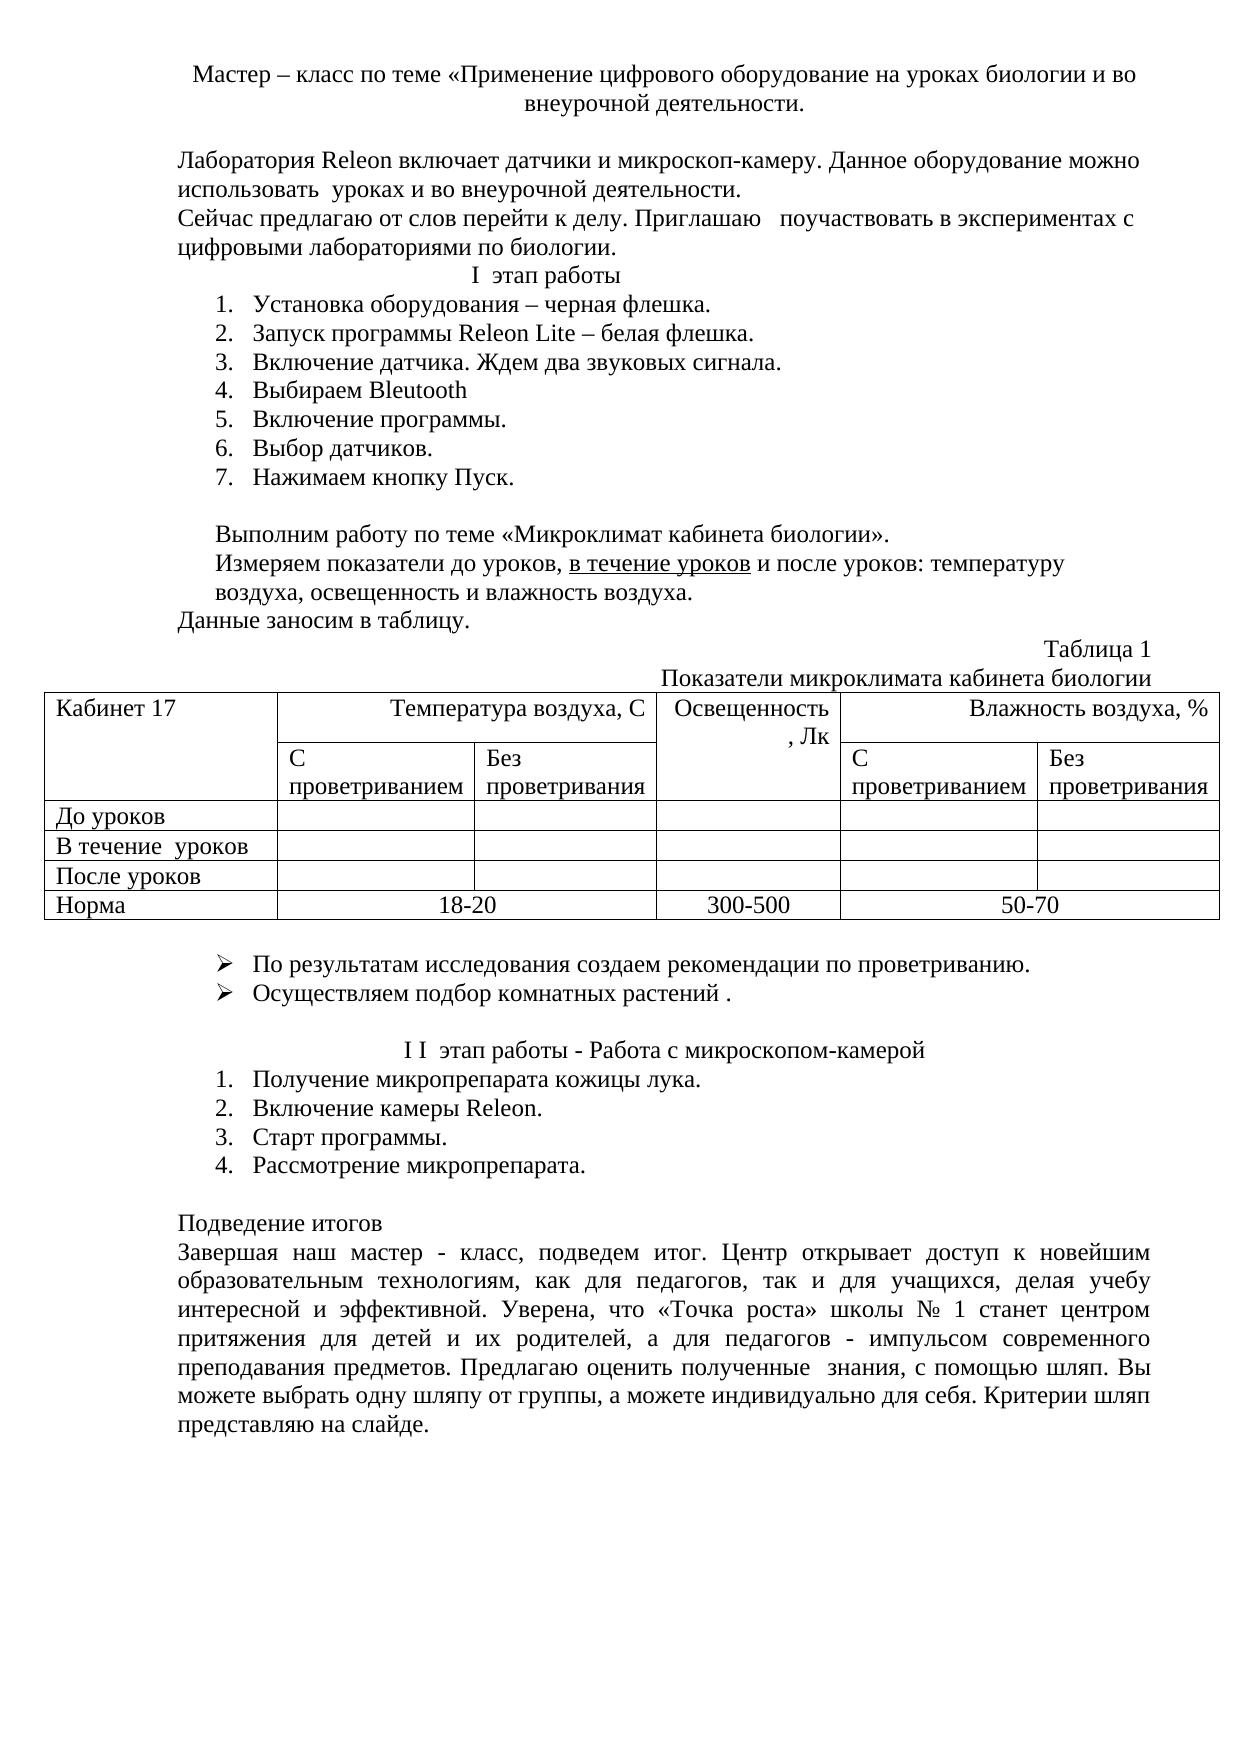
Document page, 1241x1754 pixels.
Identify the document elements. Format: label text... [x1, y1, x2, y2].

text Данные заносим в таблицу. [177, 605, 1152, 634]
table_header Температура воздуха, С [278, 693, 656, 742]
table_header Влажность воздуха, % [841, 693, 1219, 742]
text Лаборатория Releon включает датчики и микроскоп-камеру. Данное оборудование можно использовать уроках и во внеурочной деятельности. [177, 145, 1152, 203]
table_cell 300-500 [657, 891, 840, 919]
text Таблица 1 [177, 634, 1152, 663]
table_cell 18-20 [278, 891, 656, 919]
table_cell [475, 861, 656, 889]
table_cell 50-70 [841, 891, 1219, 919]
table_cell [1038, 801, 1219, 830]
list По результатам исследования создаем рекомендации по проветриванию. [215, 949, 1152, 978]
text Завершая наш мастер - класс, подведем итог. Центр открывает доступ к новейшим образовательным технологиям, как для педагогов, так и для учащихся, делая учебу интересной и эффективной. Уверена, что «Точка роста» школы № 1 станет центром притяжения для детей и их родителей, а для педагогов - импульсом современного преподавания предметов. Предлагаю оценить полученные знания, с помощью шляп. Вы можете выбрать одну шляпу от группы, а можете индивидуально для себя. Критерии шляп представляю на слайде. [177, 1237, 1152, 1438]
table_header Освещенность, Лк [657, 693, 840, 800]
text I I этап работы - Работа с микроскопом-камерой [177, 1035, 1152, 1064]
text Мастер – класс по теме «Применение цифрового оборудование на уроках биологии и во внеурочной деятельности. [177, 59, 1152, 117]
table_cell [475, 831, 656, 860]
text Измеряем показатели до уроков, в течение уроков и после уроков: температуру воздуха, освещенность и влажность воздуха. [215, 548, 1152, 605]
table_cell [278, 831, 474, 860]
table_cell [1038, 831, 1219, 860]
table_header Кабинет 17 [45, 693, 277, 800]
text Показатели микроклимата кабинета биологии [177, 663, 1152, 692]
list Старт программы. [215, 1122, 1152, 1150]
list Получение микропрепарата кожицы лука. [215, 1064, 1152, 1093]
text I этап работы [177, 260, 1152, 289]
table_cell [278, 861, 474, 889]
table_cell [841, 831, 1037, 860]
list Включение программы. [215, 404, 1152, 433]
text Выполним работу по теме «Микроклимат кабинета биологии». [215, 519, 1152, 548]
list Осуществляем подбор комнатных растений . [215, 978, 1152, 1007]
table_cell [841, 861, 1037, 889]
list Включение датчика. Ждем два звуковых сигнала. [215, 347, 1152, 375]
table_cell [657, 831, 840, 860]
list Включение камеры Releon. [215, 1093, 1152, 1122]
list Рассмотрение микропрепарата. [215, 1150, 1152, 1179]
list Выбор датчиков. [215, 433, 1152, 462]
table_cell С проветриванием [841, 743, 1037, 800]
table_cell Норма [45, 891, 277, 919]
table_cell [657, 801, 840, 830]
table_cell После уроков [45, 861, 277, 889]
list Установка оборудования – черная флешка. [215, 289, 1152, 318]
table_cell Без проветривания [475, 743, 656, 800]
table_cell Без проветривания [1038, 743, 1219, 800]
list Запуск программы Releon Lite – белая флешка. [215, 318, 1152, 347]
list Выбираем Bleutooth [215, 375, 1152, 404]
table_cell [278, 801, 474, 830]
table_cell [657, 861, 840, 889]
table_cell В течение уроков [45, 831, 277, 860]
table_cell С проветриванием [278, 743, 474, 800]
text Сейчас предлагаю от слов перейти к делу. Приглашаю поучаствовать в экспериментах с цифровыми лабораториями по биологии. [177, 203, 1152, 260]
table_cell До уроков [45, 801, 277, 830]
text Подведение итогов [177, 1208, 1152, 1237]
table_cell [841, 801, 1037, 830]
table_cell [475, 801, 656, 830]
table_cell [1038, 861, 1219, 889]
list Нажимаем кнопку Пуск. [215, 462, 1152, 490]
